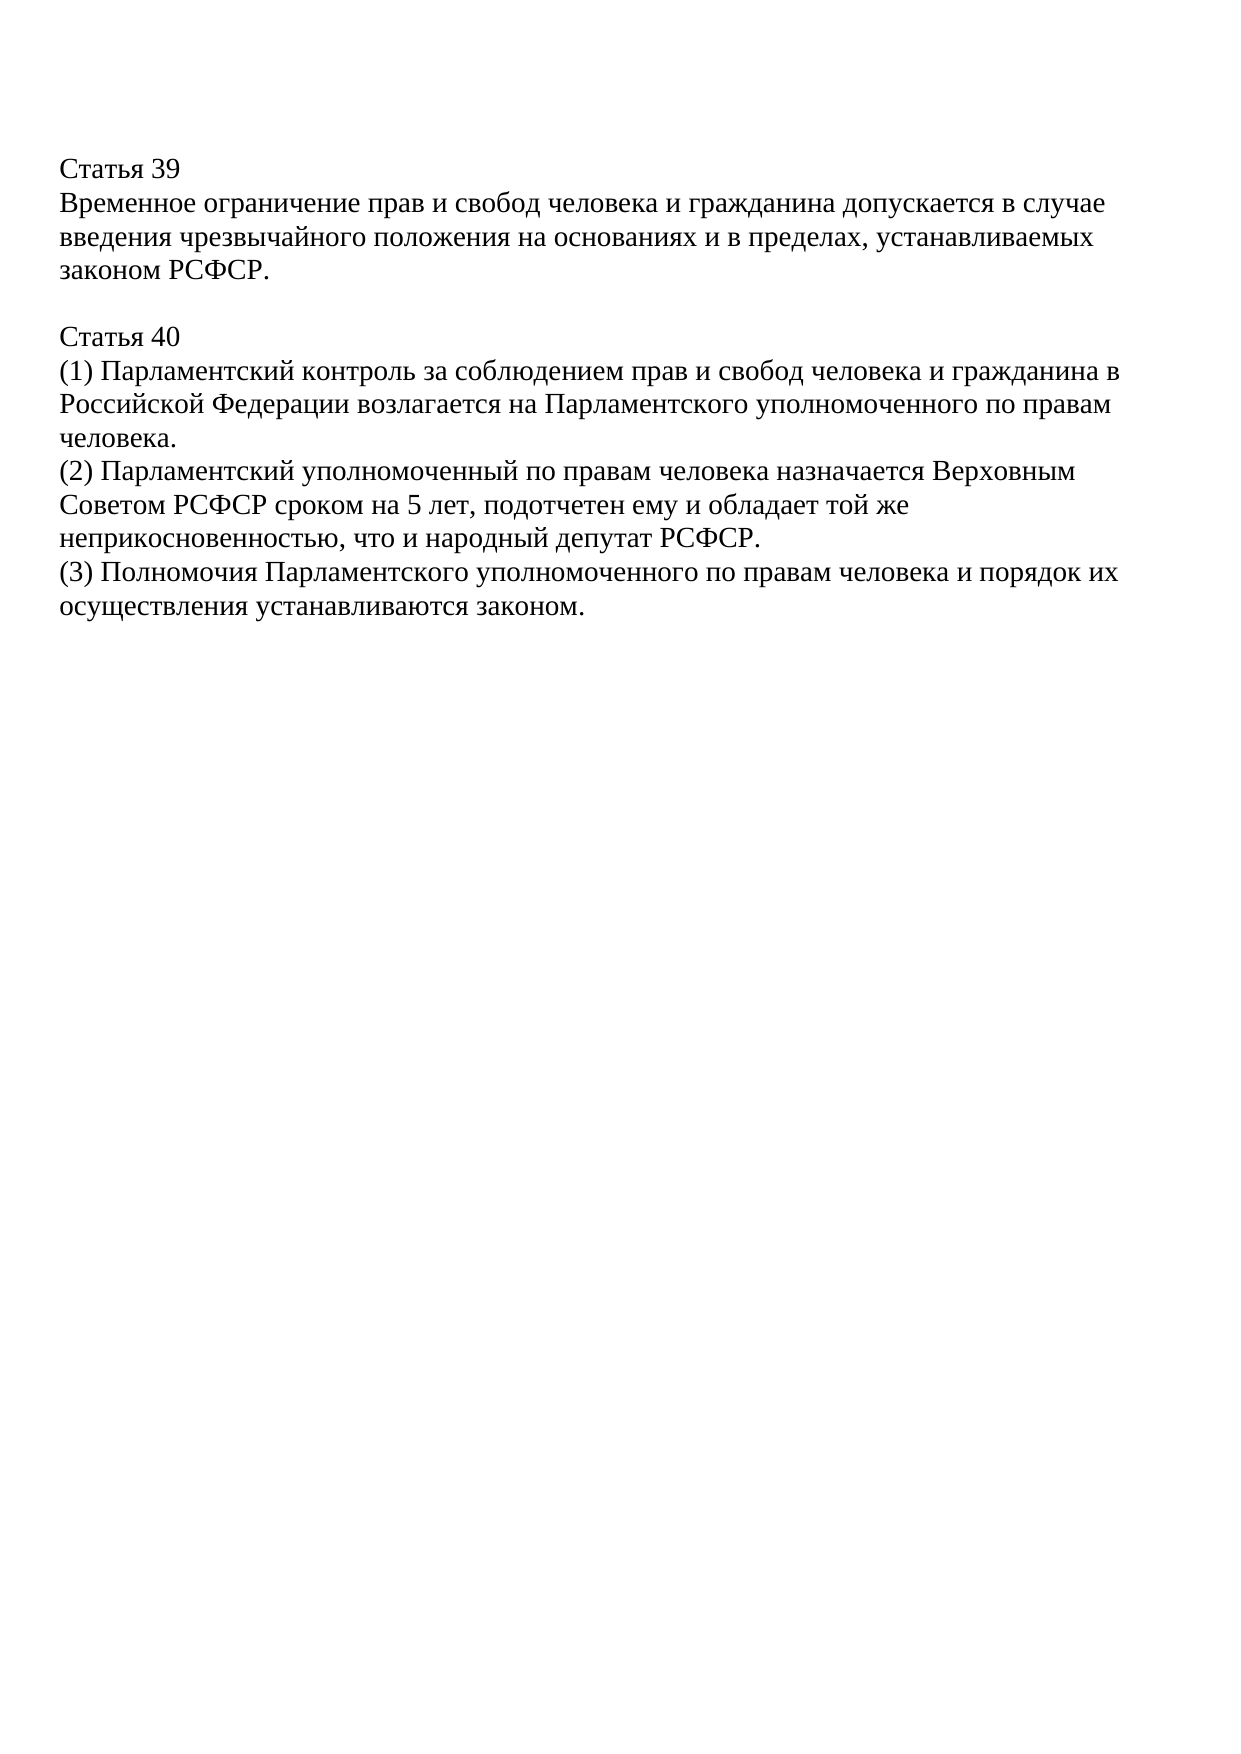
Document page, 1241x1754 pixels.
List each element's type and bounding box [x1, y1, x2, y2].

text [59, 118, 1152, 649]
